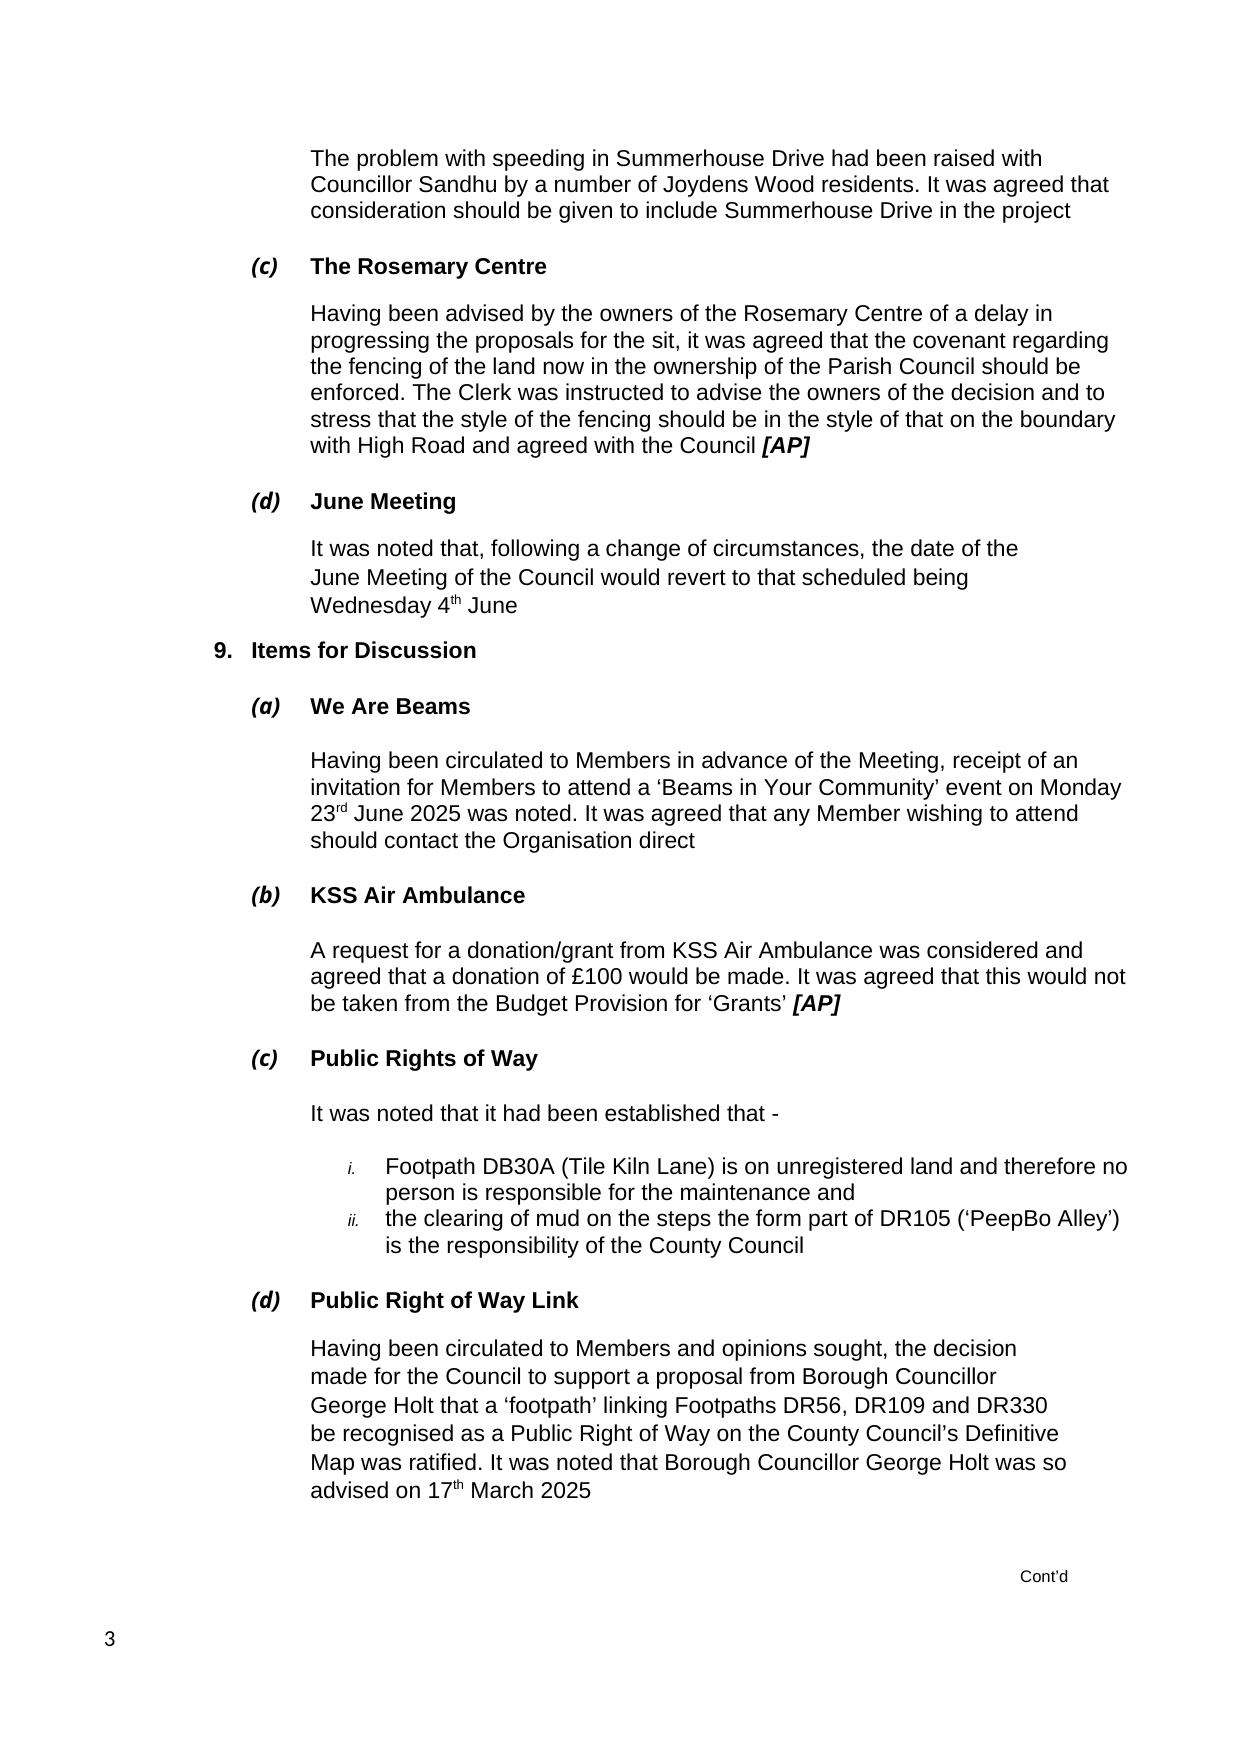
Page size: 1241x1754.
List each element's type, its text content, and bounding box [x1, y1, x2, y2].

list Public Rights of Way [251, 1042, 1129, 1073]
text Having been circulated to Members and opinions sought, the decision made for the Council to support a proposal from Borough Councillor George Holt that a ‘footpath’ linking Footpaths DR56, DR109 and DR330 be recognised as a Public Right of Way on the County Council’s Definitive Map was ratified. It was noted that Borough Councillor George Holt was so advised on 17th March 2025 [310, 1335, 1068, 1503]
list June Meeting [251, 485, 1068, 516]
text Cont’d [310, 1567, 1068, 1586]
text Having been advised by the owners of the Rosemary Centre of a delay in progressing the proposals for the sit, it was agreed that the covenant regarding the fencing of the land now in the ownership of the Parish Council should be enforced. The Clerk was instructed to advise the owners of the decision and to stress that the style of the fencing should be in the style of that on the boundary with High Road and agreed with the Council [AP] [310, 300, 1129, 458]
list Public Right of Way Link [251, 1284, 1068, 1316]
text It was noted that, following a change of circumstances, the date of the June Meeting of the Council would revert to that scheduled being Wednesday 4th June [310, 535, 1068, 618]
list Items for Discussion [214, 637, 1129, 663]
list We Are Beams [251, 690, 1129, 721]
list the clearing of mud on the steps the form part of DR105 (‘PeepBo Alley’) is the responsibility of the County Council [348, 1205, 1129, 1258]
text It was noted that it had been established that - [310, 1100, 1129, 1126]
text The problem with speeding in Summerhouse Drive had been raised with Councillor Sandhu by a number of Joydens Wood residents. It was agreed that consideration should be given to include Summerhouse Drive in the project [310, 144, 1129, 223]
list Footpath DB30A (Tile Kiln Lane) is on unregistered land and therefore no person is responsible for the maintenance and [348, 1153, 1129, 1205]
text A request for a donation/grant from KSS Air Ambulance was considered and agreed that a donation of £100 would be made. It was agreed that this would not be taken from the Budget Provision for ‘Grants’ [AP] [310, 937, 1129, 1016]
list KSS Air Ambulance [251, 879, 1129, 911]
text Having been circulated to Members in advance of the Meeting, receipt of an invitation for Members to attend a ‘Beams in Your Community’ event on Monday 23rd June 2025 was noted. It was agreed that any Member wishing to attend should contact the Organisation direct [310, 747, 1129, 853]
list The Rosemary Centre [251, 250, 1068, 281]
